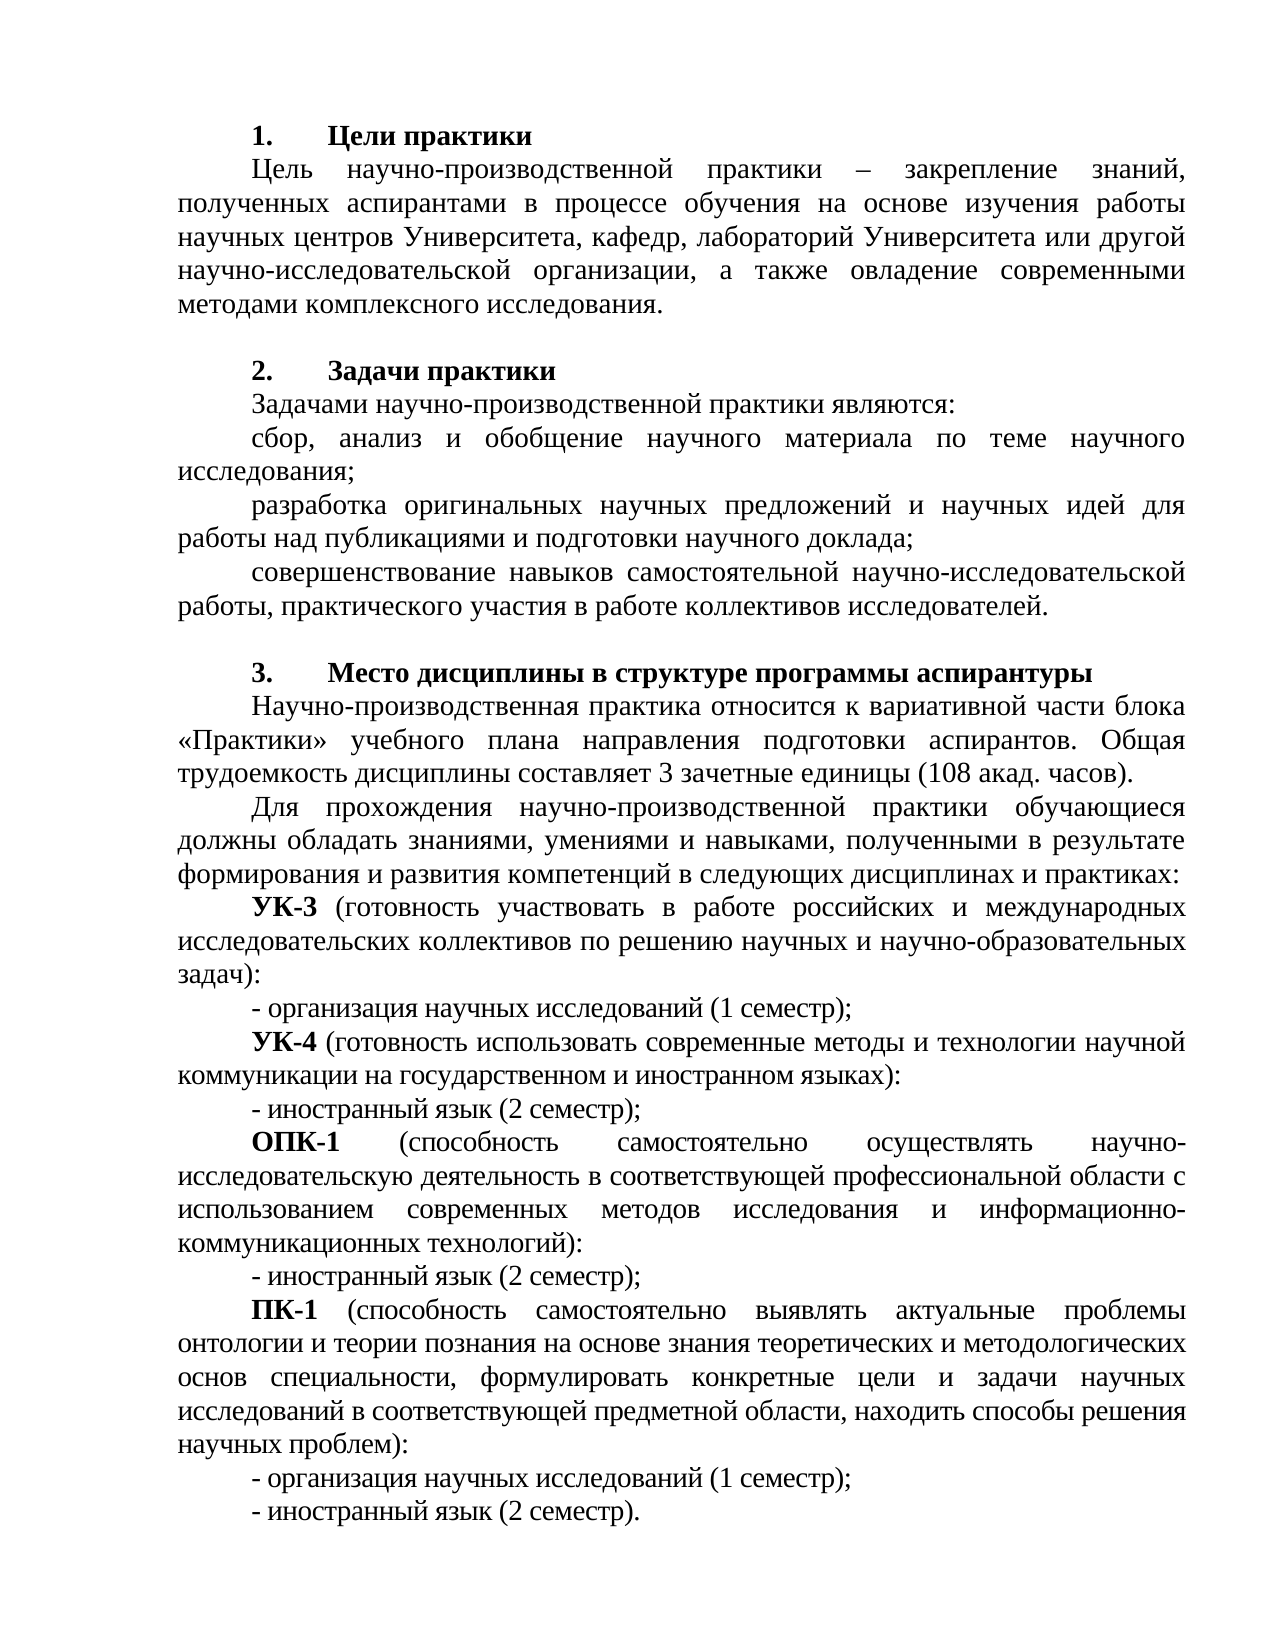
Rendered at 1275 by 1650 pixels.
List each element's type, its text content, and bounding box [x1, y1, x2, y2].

text УК-4 (готовность использовать современные методы и технологии научной коммуникации на государственном и иностранном языках): [177, 1024, 1186, 1091]
text - организация научных исследований (1 семестр); [177, 990, 1186, 1024]
text ОПК-1 (способность самостоятельно осуществлять научно-исследовательскую деятельность в соответствующей профессиональной области с использованием современных методов исследования и информационно-коммуникационных технологий): [177, 1124, 1186, 1258]
text - иностранный язык (2 семестр). [177, 1493, 1186, 1527]
text - организация научных исследований (1 семестр); [177, 1460, 1186, 1493]
text разработка оригинальных научных предложений и научных идей для работы над публикациями и подготовки научного доклада; [177, 487, 1186, 554]
list Место дисциплины в структуре программы аспирантуры [177, 655, 1186, 688]
text совершенствование навыков самостоятельной научно-исследовательской работы, практического участия в работе коллективов исследователей. [177, 554, 1186, 621]
text сбор, анализ и обобщение научного материала по теме научного исследования; [177, 420, 1186, 487]
text Цель научно-производственной практики – закрепление знаний, полученных аспирантами в процессе обучения на основе изучения работы научных центров Университета, кафедр, лабораторий Университета или другой научно-исследовательской организации, а также овладение современными методами комплексного исследования. [177, 152, 1186, 319]
text Научно-производственная практика относится к вариативной части блока «Практики» учебного плана направления подготовки аспирантов. Общая трудоемкость дисциплины составляет 3 зачетные единицы (108 акад. часов). [177, 688, 1186, 789]
text Для прохождения научно-производственной практики обучающиеся должны обладать знаниями, умениями и навыками, полученными в результате формирования и развития компетенций в следующих дисциплинах и практиках: [177, 789, 1186, 889]
list Задачи практики [177, 353, 1186, 386]
text - иностранный язык (2 семестр); [177, 1258, 1186, 1292]
list Цели практики [177, 118, 1186, 152]
text - иностранный язык (2 семестр); [177, 1091, 1186, 1124]
text ПК-1 (способность самостоятельно выявлять актуальные проблемы онтологии и теории познания на основе знания теоретических и методологических основ специальности, формулировать конкретные цели и задачи научных исследований в соответствующей предметной области, находить способы решения научных проблем): [177, 1292, 1186, 1460]
text УК-3 (готовность участвовать в работе российских и международных исследовательских коллективов по решению научных и научно-образовательных задач): [177, 889, 1186, 990]
text Задачами научно-производственной практики являются: [177, 386, 1186, 420]
